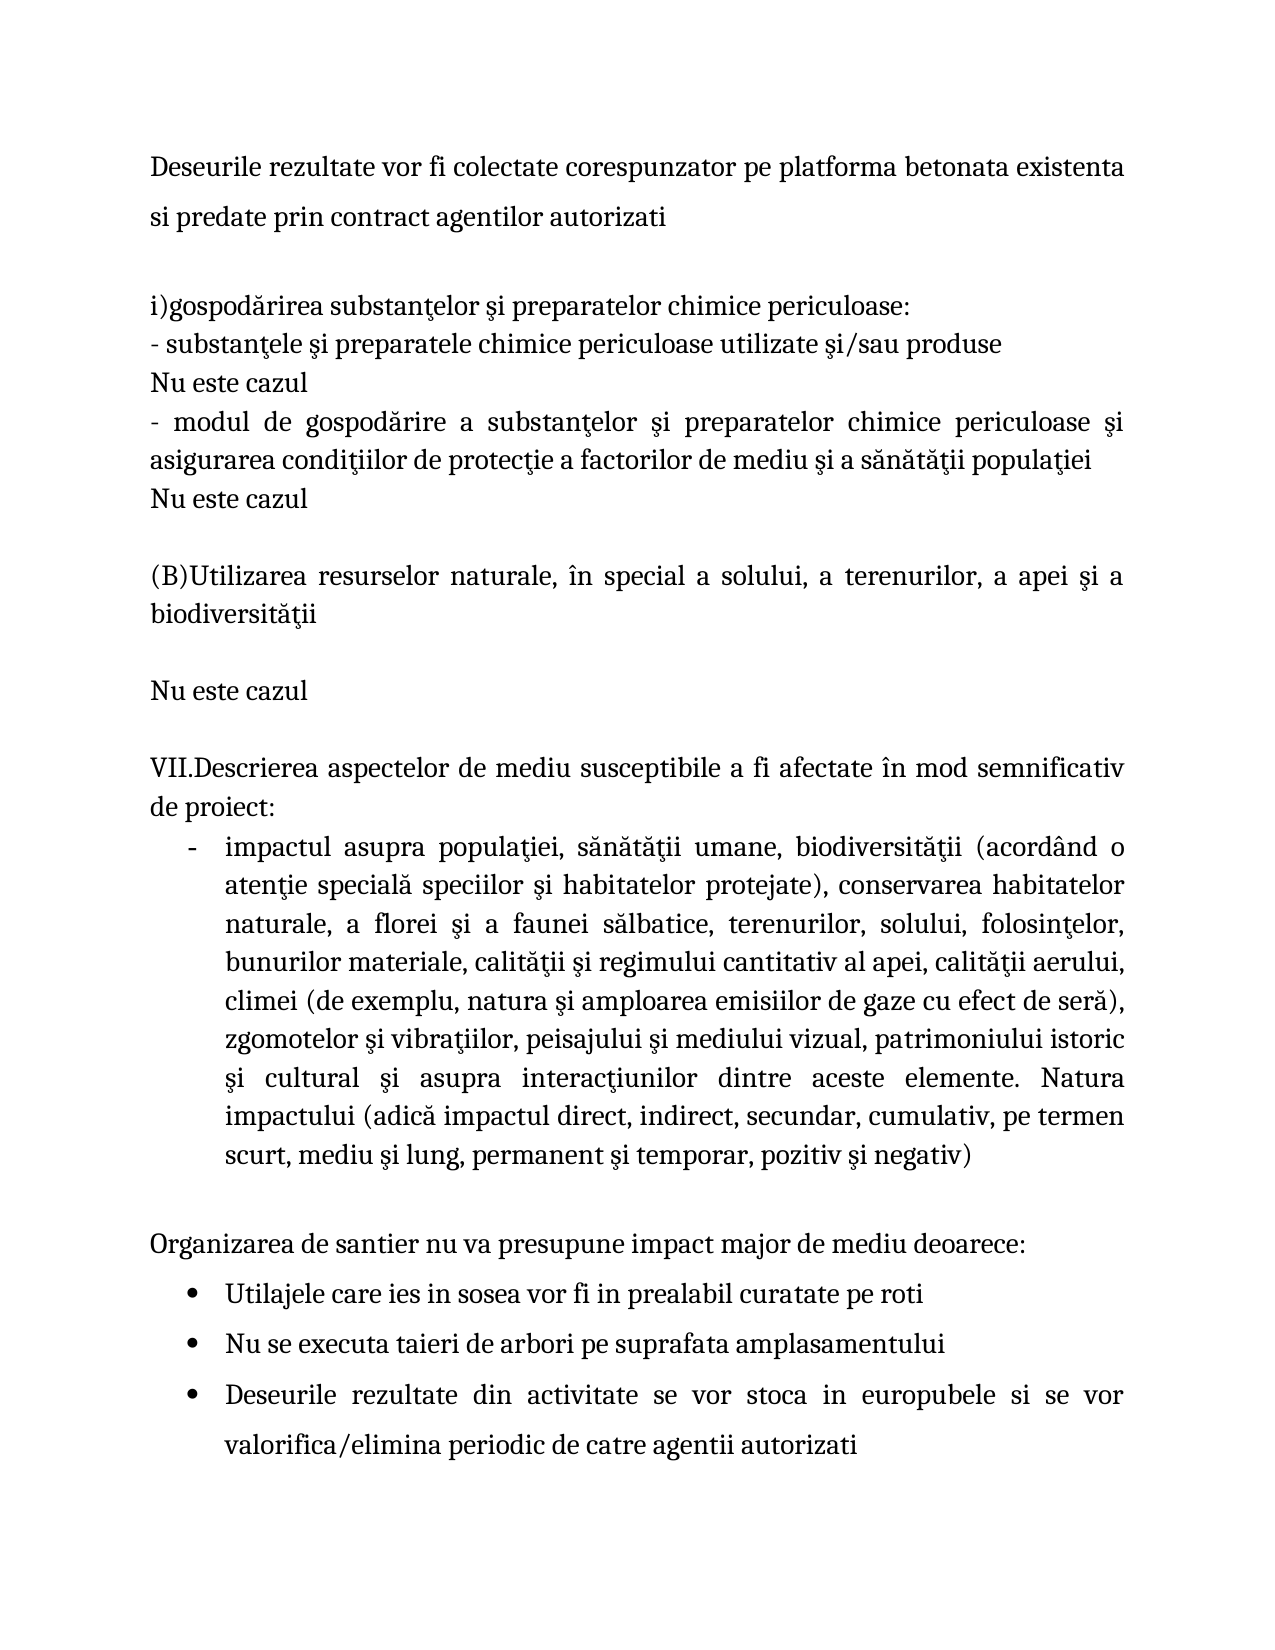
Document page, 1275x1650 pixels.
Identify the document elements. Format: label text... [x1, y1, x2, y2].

list impactul asupra populaţiei, sănătăţii umane, biodiversităţii (acordând o atenţie specială speciilor şi habitatelor protejate), conservarea habitatelor naturale, a florei şi a faunei sălbatice, terenurilor, solului, folosinţelor, bunurilor materiale, calităţii şi regimului cantitativ al apei, calităţii aerului, climei (de exemplu, natura şi amploarea emisiilor de gaze cu efect de seră), zgomotelor şi vibraţiilor, peisajului şi mediului vizual, patrimoniului istoric şi cultural şi asupra interacţiunilor dintre aceste elemente. Natura impactului (adică impactul direct, indirect, secundar, cumulativ, pe termen scurt, mediu şi lung, permanent şi temporar, pozitiv şi negativ) [187, 829, 1125, 1172]
text i)gospodărirea substanţelor şi preparatelor chimice periculoase: [150, 289, 1125, 323]
text Nu este cazul [150, 366, 1125, 400]
text VII.Descrierea aspectelor de mediu susceptibile a fi afectate în mod semnificativ de proiect: [150, 752, 1125, 824]
text Nu este cazul [150, 482, 1125, 515]
text (B)Utilizarea resurselor naturale, în special a solului, a terenurilor, a apei şi a biodiversităţii [150, 559, 1125, 631]
text Organizarea de santier nu va presupune impact major de mediu deoarece: [150, 1227, 1125, 1261]
text Deseurile rezultate vor fi colectate corespunzator pe platforma betonata existenta si predate prin contract agentilor autorizati [150, 150, 1125, 234]
text Nu este cazul [150, 674, 1125, 708]
text - modul de gospodărire a substanţelor şi preparatelor chimice periculoase şi asigurarea condiţiilor de protecţie a factorilor de mediu şi a sănătăţii populaţiei [150, 405, 1125, 477]
list Deseurile rezultate din activitate se vor stoca in europubele si se vor valorifica/elimina periodic de catre agentii autorizati [187, 1378, 1125, 1462]
list Utilajele care ies in sosea vor fi in prealabil curatate pe roti [187, 1277, 1125, 1311]
text - substanţele şi preparatele chimice periculoase utilizate şi/sau produse [150, 328, 1125, 361]
list Nu se executa taieri de arbori pe suprafata amplasamentului [187, 1328, 1125, 1361]
